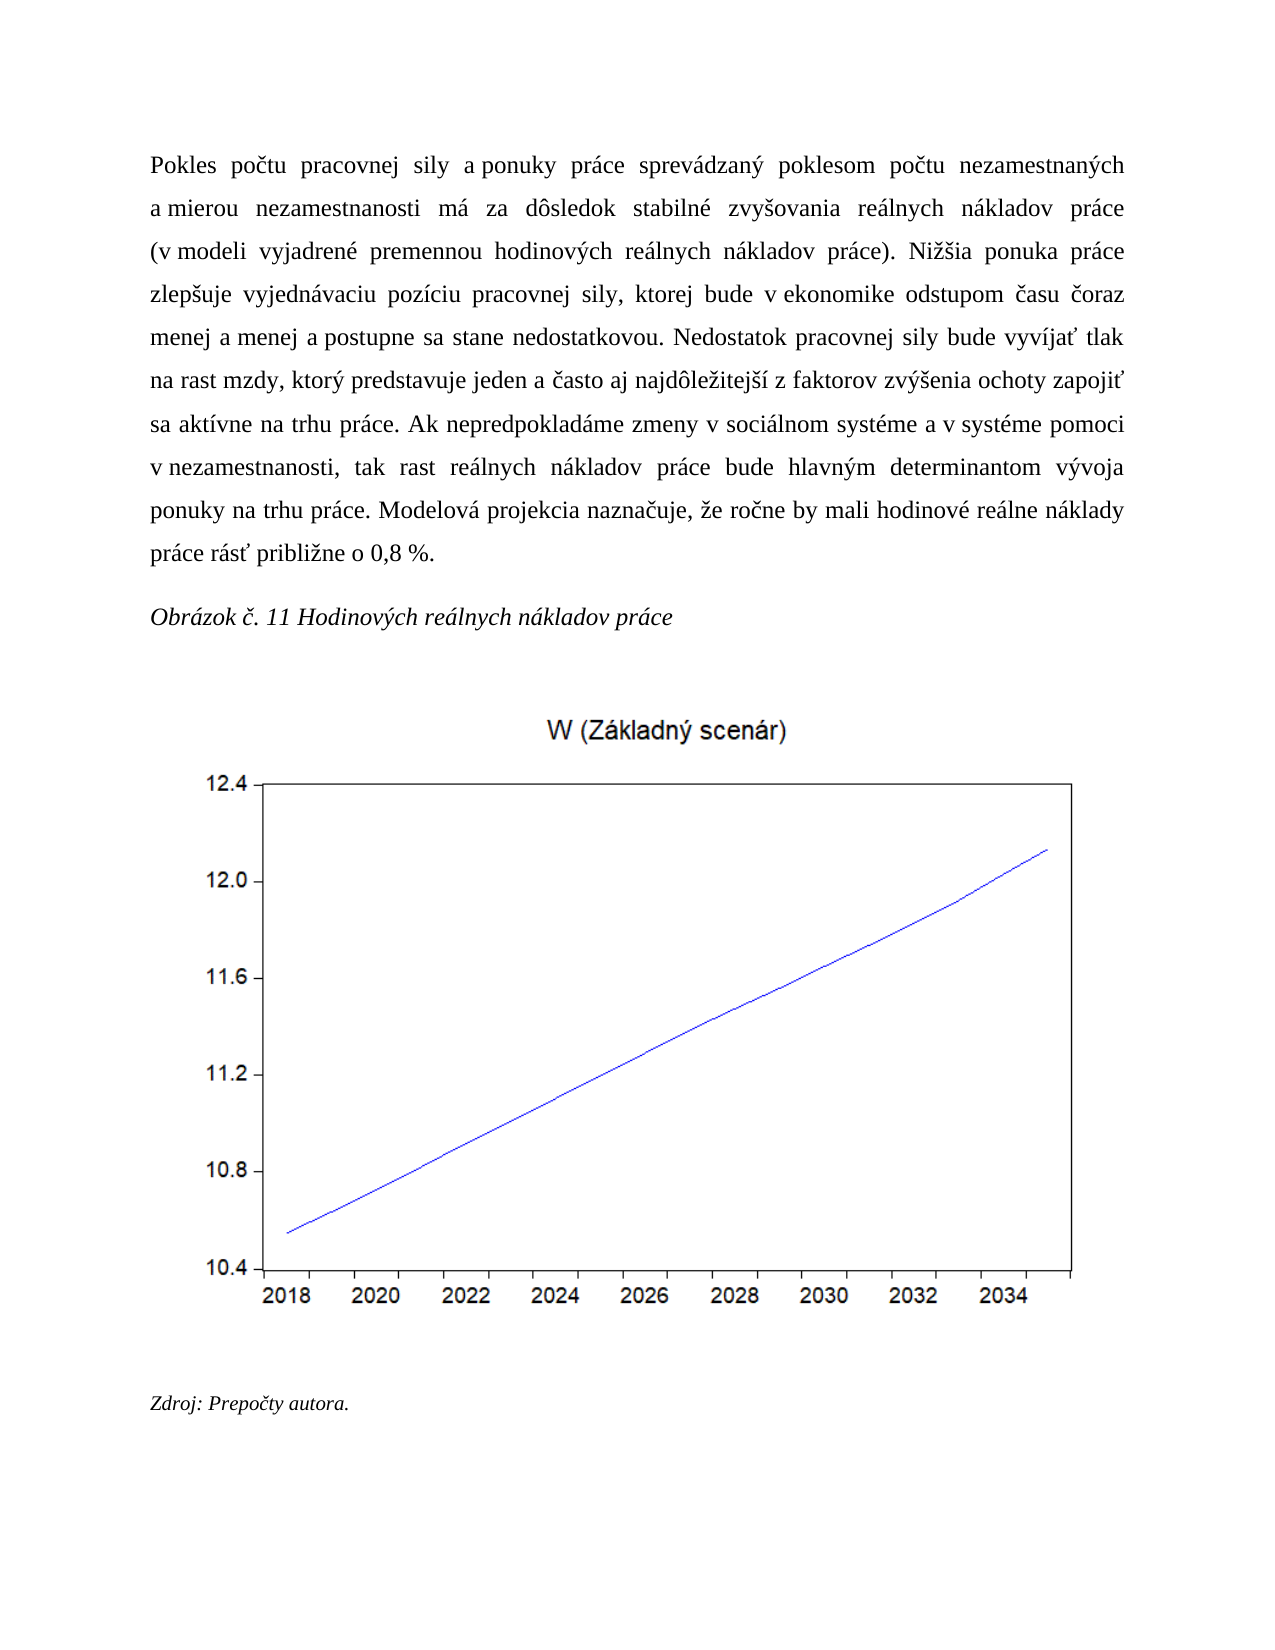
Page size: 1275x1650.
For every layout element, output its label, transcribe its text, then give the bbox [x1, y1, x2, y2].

text Obrázok č. 11 Hodinových reálnych nákladov práce [150, 602, 1125, 631]
text Zdroj: Prepočty autora. [150, 1391, 1125, 1415]
picture [150, 666, 1125, 1357]
text Pokles počtu pracovnej sily a ponuky práce sprevádzaný poklesom počtu nezamestnaných a mierou nezamestnanosti má za dôsledok stabilné zvyšovania reálnych nákladov práce (v modeli vyjadrené premennou hodinových reálnych nákladov práce). Nižšia ponuka práce zlepšuje vyjednávaciu pozíciu pracovnej sily, ktorej bude v ekonomike odstupom času čoraz menej a menej a postupne sa stane nedostatkovou. Nedostatok pracovnej sily bude vyvíjať tlak na rast mzdy, ktorý predstavuje jeden a často aj najdôležitejší z faktorov zvýšenia ochoty zapojiť sa aktívne na trhu práce. Ak nepredpokladáme zmeny v sociálnom systéme a v systéme pomoci v nezamestnanosti, tak rast reálnych nákladov práce bude hlavným determinantom vývoja ponuky na trhu práce. Modelová projekcia naznačuje, že ročne by mali hodinové reálne náklady práce rásť približne o 0,8 %. [150, 150, 1125, 567]
